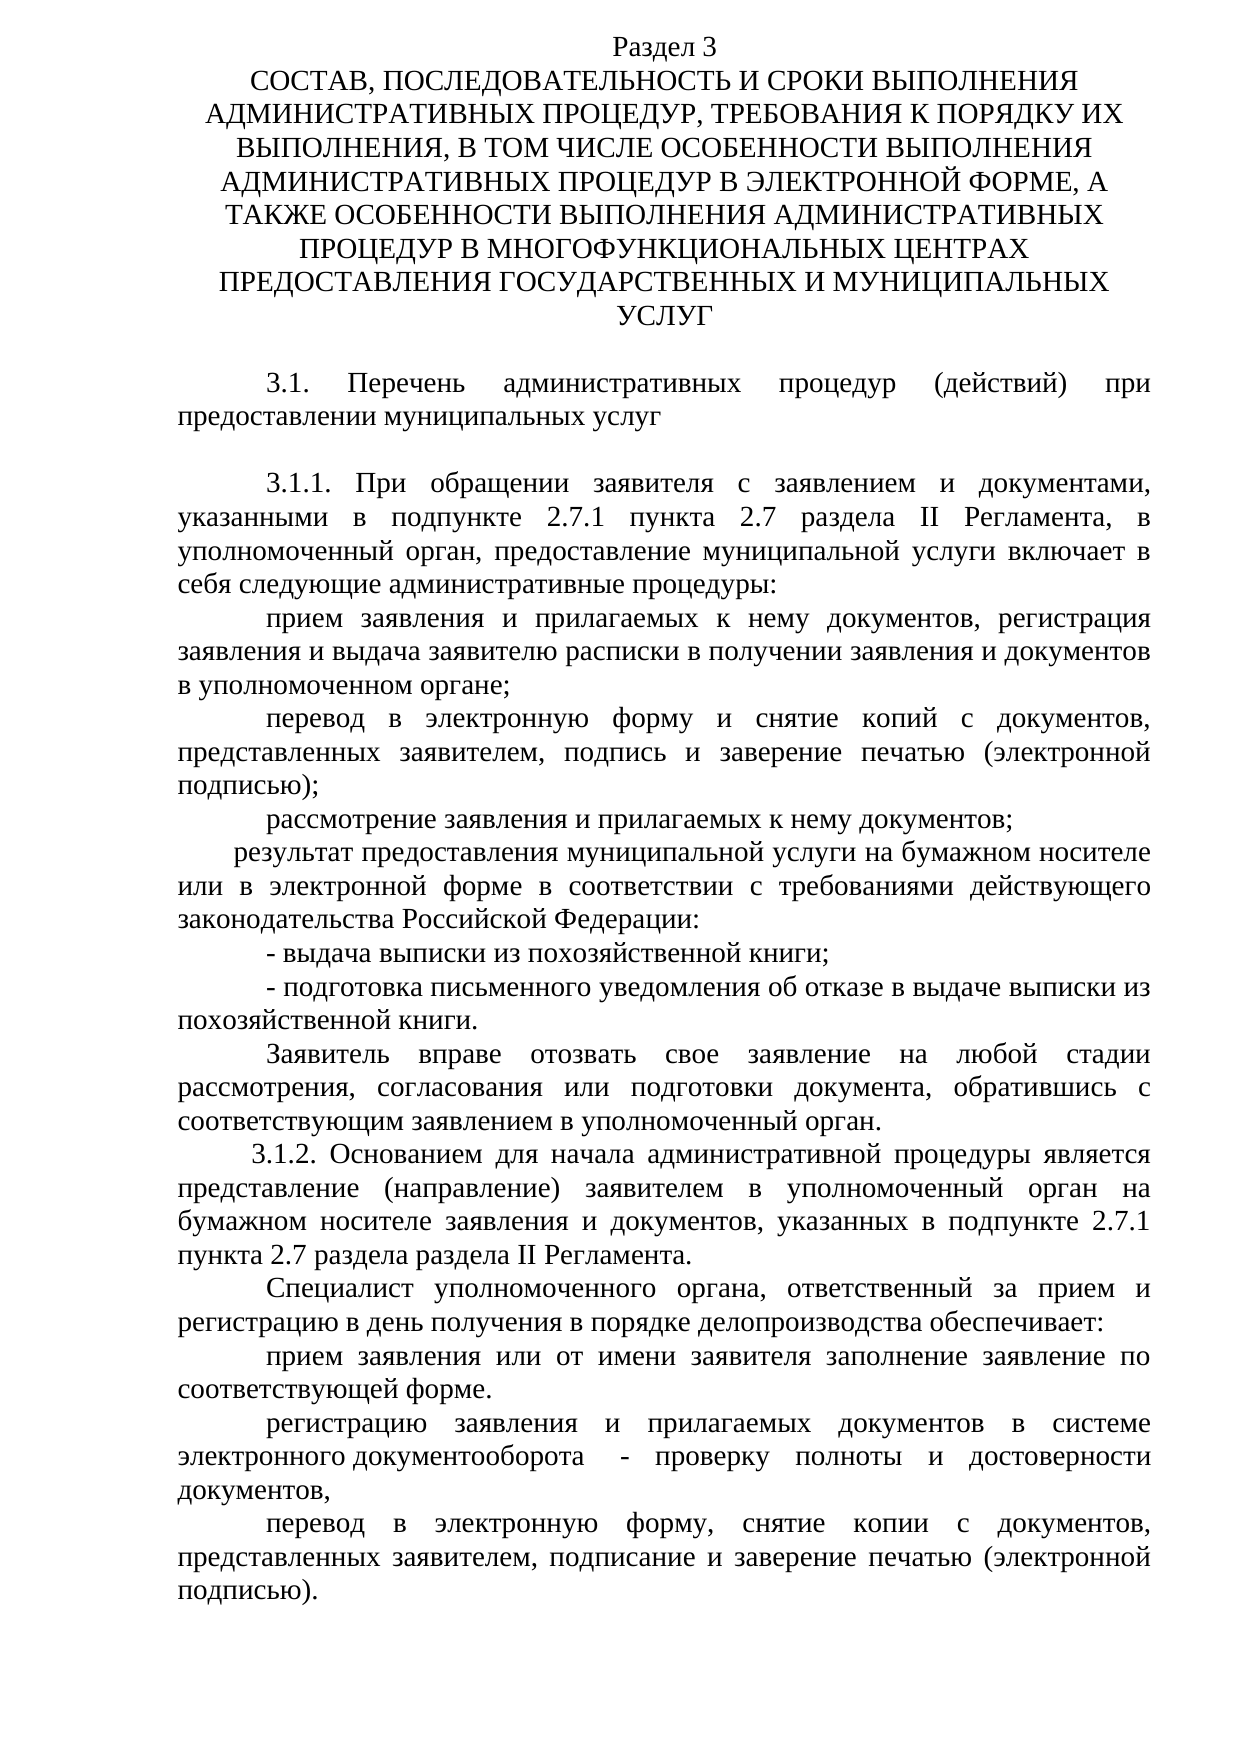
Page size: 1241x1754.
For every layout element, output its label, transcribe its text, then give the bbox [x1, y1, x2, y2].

text 3.1.2. Основанием для начала административной процедуры является представление (направление) заявителем в уполномоченный орган на бумажном носителе заявления и документов, указанных в подпункте 2.7.1 пункта 2.7 раздела раздела II Регламента. [177, 1136, 1152, 1271]
text Специалист уполномоченного органа, ответственный за прием и регистрацию в день получения в порядке делопроизводства обеспечивает: [177, 1271, 1152, 1338]
text рассмотрение заявления и прилагаемых к нему документов; [177, 801, 1152, 834]
text Раздел 3 [177, 29, 1152, 63]
text - подготовка письменного уведомления об отказе в выдаче выписки из похозяйственной книги. [177, 969, 1152, 1036]
text прием заявления или от имени заявителя заполнение заявление по соответствующей форме. [177, 1338, 1152, 1405]
text регистрацию заявления и прилагаемых документов в системе электронного документооборота - проверку полноты и достоверности документов, [177, 1405, 1152, 1505]
text 3.1.1. При обращении заявителя с заявлением и документами, указанными в подпункте 2.7.1 пункта 2.7 раздела II Регламента, в уполномоченный орган, предоставление муниципальной услуги включает в себя следующие административные процедуры: [177, 466, 1152, 600]
text перевод в электронную форму, снятие копии с документов, представленных заявителем, подписание и заверение печатью (электронной подписью). [177, 1505, 1152, 1606]
text СОСТАВ, ПОСЛЕДОВАТЕЛЬНОСТЬ И СРОКИ ВЫПОЛНЕНИЯ АДМИНИСТРАТИВНЫХ ПРОЦЕДУР, ТРЕБОВАНИЯ К ПОРЯДКУ ИХ ВЫПОЛНЕНИЯ, В ТОМ ЧИСЛЕ ОСОБЕННОСТИ ВЫПОЛНЕНИЯ АДМИНИСТРАТИВНЫХ ПРОЦЕДУР В ЭЛЕКТРОННОЙ ФОРМЕ, А ТАКЖЕ ОСОБЕННОСТИ ВЫПОЛНЕНИЯ АДМИНИСТРАТИВНЫХ ПРОЦЕДУР В МНОГОФУНКЦИОНАЛЬНЫХ ЦЕНТРАХ ПРЕДОСТАВЛЕНИЯ ГОСУДАРСТВЕННЫХ И МУНИЦИПАЛЬНЫХ УСЛУГ [177, 63, 1152, 331]
text прием заявления и прилагаемых к нему документов, регистрация заявления и выдача заявителю расписки в получении заявления и документов в уполномоченном органе; [177, 600, 1152, 700]
text результат предоставления муниципальной услуги на бумажном носителе или в электронной форме в соответствии с требованиями действующего законодательства Российской Федерации: [177, 834, 1152, 935]
text - выдача выписки из похозяйственной книги; [177, 935, 1152, 969]
text 3.1. Перечень административных процедур (действий) при предоставлении муниципальных услуг [177, 365, 1152, 432]
text Заявитель вправе отозвать свое заявление на любой стадии рассмотрения, согласования или подготовки документа, обратившись с соответствующим заявлением в уполномоченный орган. [177, 1036, 1152, 1136]
text перевод в электронную форму и снятие копий с документов, представленных заявителем, подпись и заверение печатью (электронной подписью); [177, 700, 1152, 801]
